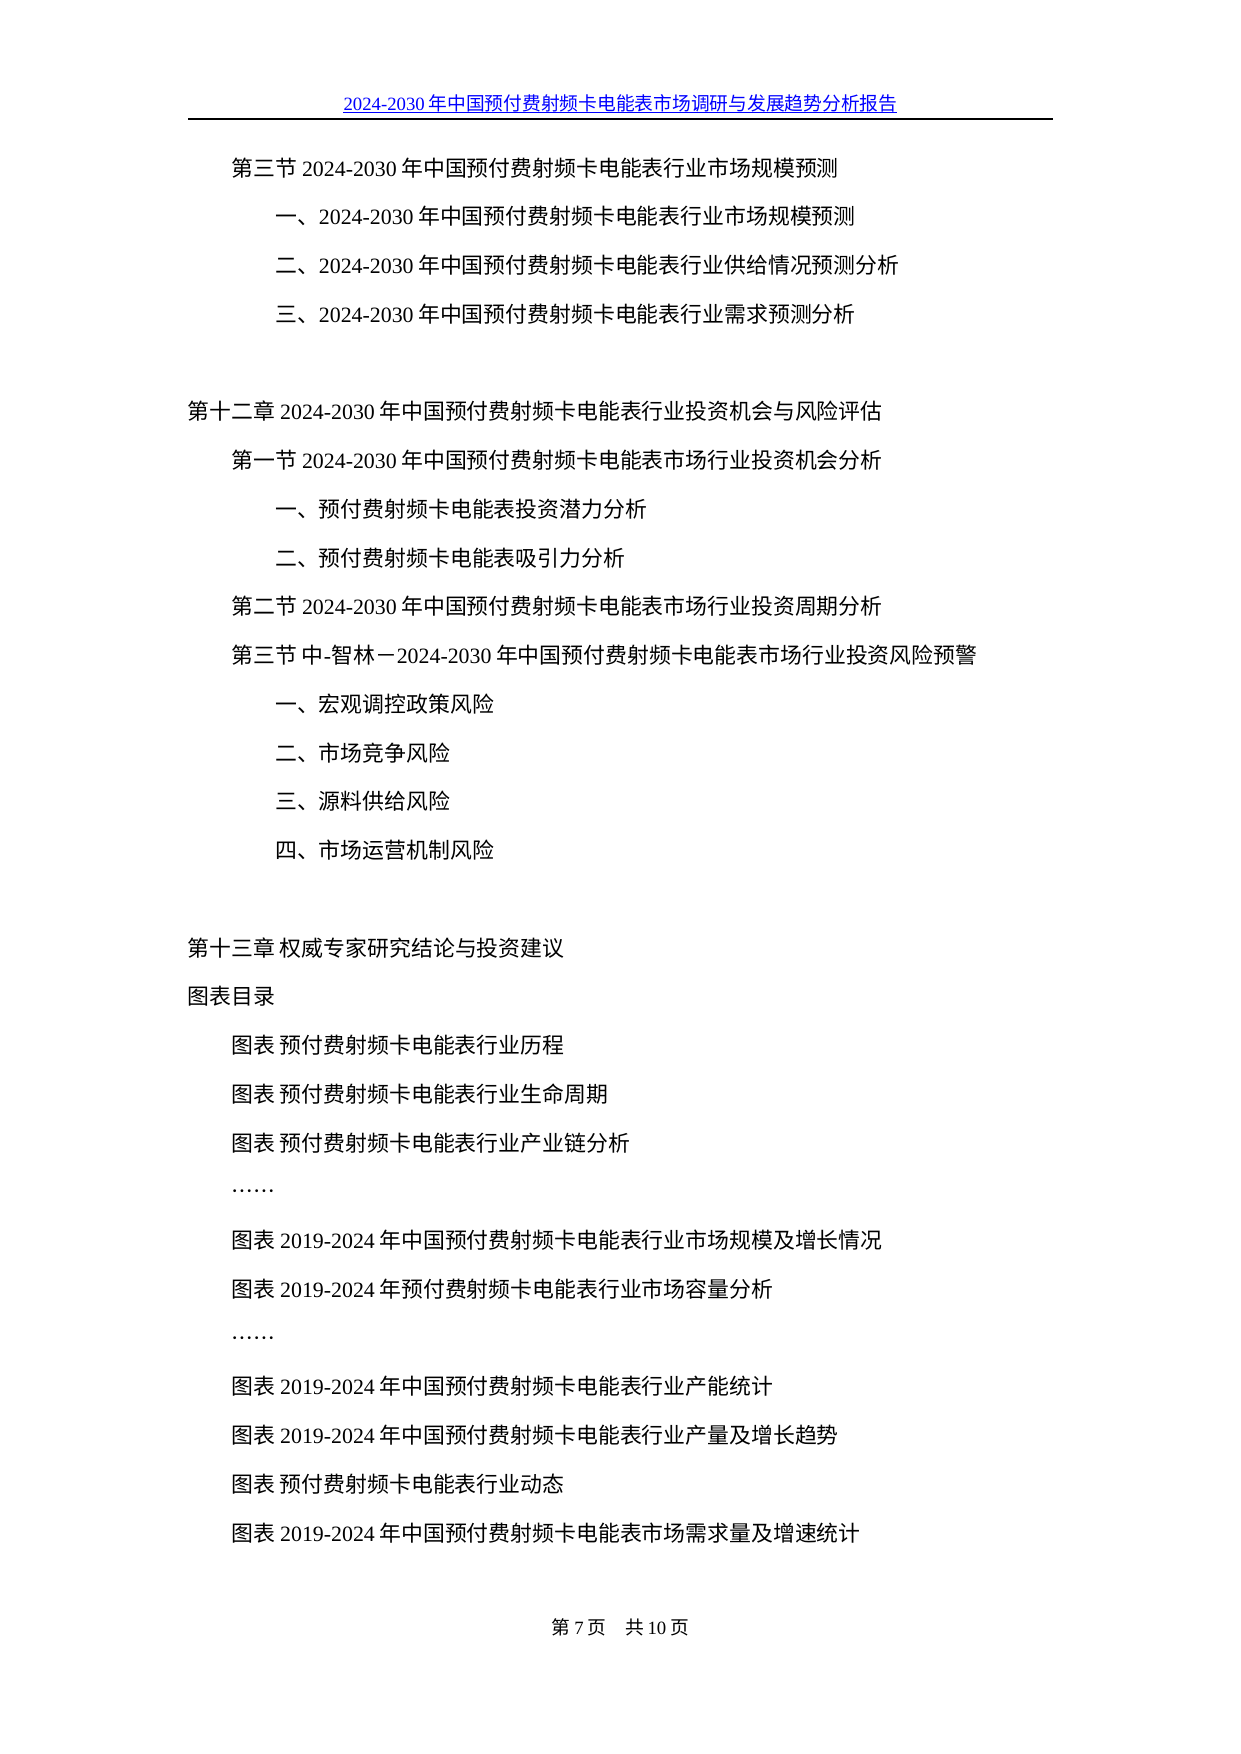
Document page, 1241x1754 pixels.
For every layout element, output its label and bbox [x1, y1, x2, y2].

text [187, 150, 1053, 1548]
